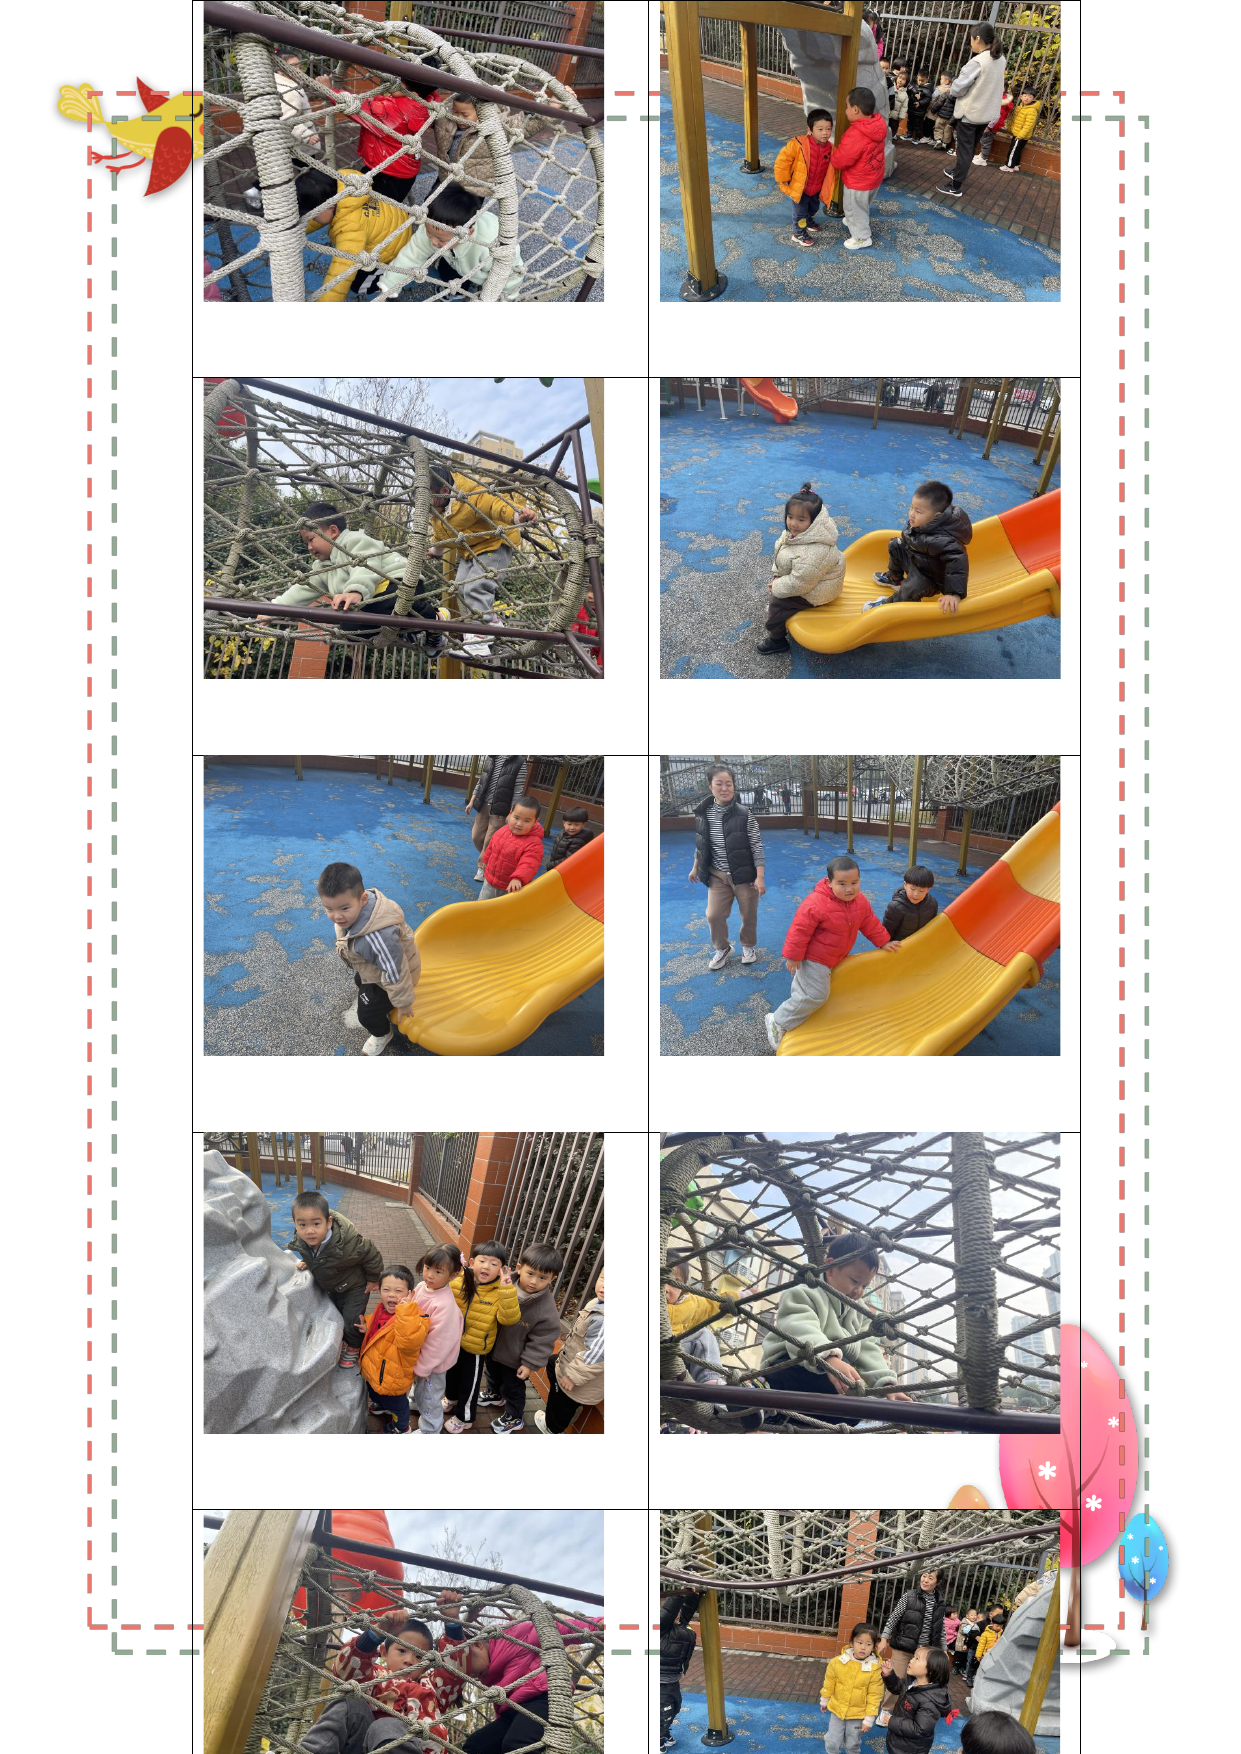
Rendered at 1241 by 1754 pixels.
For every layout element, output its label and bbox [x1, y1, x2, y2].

table_cell [193, 756, 648, 1132]
table_cell [193, 1510, 203, 1754]
table_header [649, 1, 1080, 377]
table_cell [649, 378, 1080, 754]
table_header [193, 1, 648, 377]
picture [203, 1, 605, 302]
picture [660, 1510, 1061, 1754]
table_cell [604, 1510, 648, 1754]
table_cell [649, 756, 1080, 1132]
picture [203, 1132, 605, 1434]
picture [660, 378, 1061, 679]
picture [193, 754, 648, 1056]
table_cell [649, 1510, 660, 1754]
picture [57, 3, 192, 1655]
table_cell [193, 378, 648, 754]
picture [649, 754, 1080, 1056]
table_cell [193, 1133, 648, 1509]
picture [203, 378, 605, 679]
picture [1081, 91, 1241, 1689]
picture [203, 1510, 604, 1754]
picture [660, 1132, 1061, 1434]
picture [660, 1, 1061, 302]
table_cell [1061, 1510, 1080, 1754]
table_cell [649, 1133, 1080, 1509]
